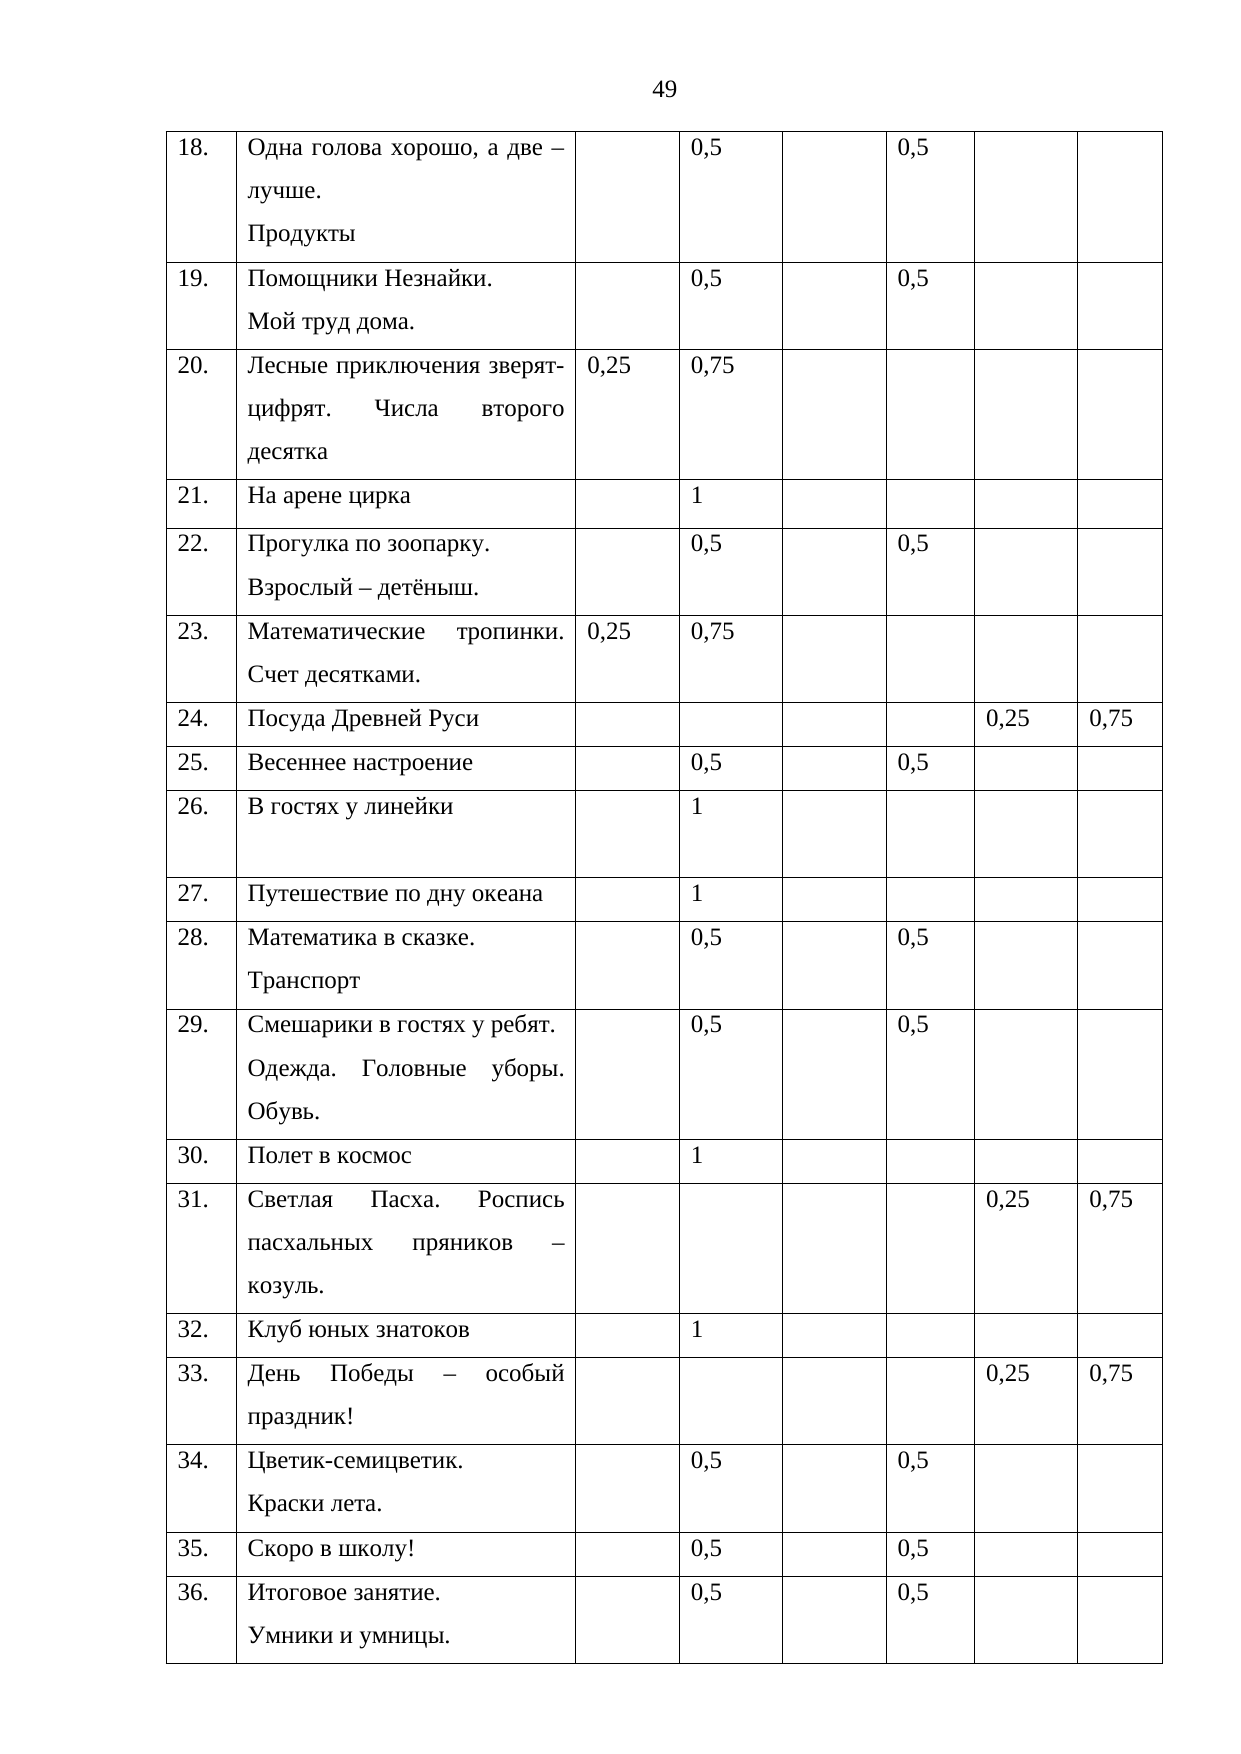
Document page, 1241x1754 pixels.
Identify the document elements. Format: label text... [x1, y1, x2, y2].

table_cell Весеннее настроение [237, 747, 575, 790]
table_cell [783, 878, 886, 921]
table_cell Посуда Древней Руси [237, 703, 575, 746]
table_cell 0,5 [680, 1445, 782, 1532]
table_cell День Победы – особый праздник! [237, 1358, 575, 1444]
table_cell 22. [167, 529, 236, 615]
table_cell [887, 350, 974, 479]
table_cell [975, 1140, 1077, 1183]
table_cell Светлая Пасха. Роспись пасхальных пряников – козуль. [237, 1184, 575, 1313]
table_cell 0,75 [680, 350, 782, 479]
table_cell 0,5 [680, 1577, 782, 1663]
table_cell 1 [680, 878, 782, 921]
table_cell [783, 263, 886, 349]
table_cell Прогулка по зоопарку. Взрослый – детёныш. [237, 529, 575, 615]
table_cell 0,5 [887, 1010, 974, 1139]
table_cell [1078, 132, 1162, 262]
table_cell [887, 878, 974, 921]
table_cell 0,25 [975, 703, 1077, 746]
table_cell [887, 480, 974, 527]
table_cell [576, 1445, 679, 1532]
table_cell [975, 1577, 1077, 1663]
table_cell [1078, 1314, 1162, 1357]
table_cell [1078, 791, 1162, 877]
table_cell [783, 1140, 886, 1183]
table_cell 21. [167, 480, 236, 527]
table_cell 1 [680, 791, 782, 877]
table_cell 24. [167, 703, 236, 746]
table_cell Математические тропинки. Счет десятками. [237, 616, 575, 702]
table_cell [975, 1533, 1077, 1576]
table_cell [975, 529, 1077, 615]
table_cell [576, 480, 679, 527]
table_cell [576, 529, 679, 615]
table_cell 0,5 [680, 132, 782, 262]
table_cell [576, 1140, 679, 1183]
table_cell [576, 263, 679, 349]
table_cell 23. [167, 616, 236, 702]
table_cell 0,5 [887, 132, 974, 262]
table_cell [975, 616, 1077, 702]
table_cell Полет в космос [237, 1140, 575, 1183]
table_cell Цветик-семицветик. Краски лета. [237, 1445, 575, 1532]
table_cell [576, 791, 679, 877]
table_cell [975, 922, 1077, 1008]
table_cell 34. [167, 1445, 236, 1532]
table_cell [783, 1445, 886, 1532]
table_cell [1078, 350, 1162, 479]
table_cell [783, 1358, 886, 1444]
table_cell [576, 703, 679, 746]
table_cell [783, 1314, 886, 1357]
table_cell 0,25 [576, 616, 679, 702]
table_cell [576, 1314, 679, 1357]
table_cell 0,5 [680, 1010, 782, 1139]
table_cell [887, 616, 974, 702]
table_cell 35. [167, 1533, 236, 1576]
table_cell 20. [167, 350, 236, 479]
table_cell [576, 1358, 679, 1444]
table_cell [975, 878, 1077, 921]
table_cell 0,75 [1078, 1358, 1162, 1444]
table_cell [887, 1358, 974, 1444]
table_cell Лесные приключения зверят-цифрят. Числа второго десятка [237, 350, 575, 479]
table_cell 27. [167, 878, 236, 921]
table_cell [783, 132, 886, 262]
table_cell Клуб юных знатоков [237, 1314, 575, 1357]
table_cell 0,5 [680, 922, 782, 1008]
table_cell Математика в сказке. Транспорт [237, 922, 575, 1008]
table_cell [680, 1358, 782, 1444]
table_cell [975, 132, 1077, 262]
table_cell [783, 529, 886, 615]
table_cell Скоро в школу! [237, 1533, 575, 1576]
table_cell 0,5 [887, 922, 974, 1008]
table_cell 31. [167, 1184, 236, 1313]
table_cell В гостях у линейки [237, 791, 575, 877]
table_cell 0,75 [680, 616, 782, 702]
table_cell [887, 1314, 974, 1357]
table_cell [783, 747, 886, 790]
table_cell 0,5 [887, 747, 974, 790]
table_cell [1078, 922, 1162, 1008]
table_cell [680, 703, 782, 746]
table_cell [783, 703, 886, 746]
table_cell [680, 1184, 782, 1313]
table_cell [887, 1184, 974, 1313]
table_cell [975, 1314, 1077, 1357]
table_cell [975, 1445, 1077, 1532]
table_cell 0,5 [680, 747, 782, 790]
table_cell [1078, 480, 1162, 527]
table_cell 0,25 [975, 1184, 1077, 1313]
table_cell [783, 922, 886, 1008]
table_cell 32. [167, 1314, 236, 1357]
table_cell 25. [167, 747, 236, 790]
table_cell [576, 878, 679, 921]
table_cell [783, 1010, 886, 1139]
table_cell 0,25 [576, 350, 679, 479]
table_cell 29. [167, 1010, 236, 1139]
table_cell 18. [167, 132, 236, 262]
table_cell [576, 1184, 679, 1313]
table_cell Помощники Незнайки. Мой труд дома. [237, 263, 575, 349]
table_cell 0,75 [1078, 1184, 1162, 1313]
table_cell [1078, 1140, 1162, 1183]
table_cell [576, 132, 679, 262]
table_cell 0,5 [887, 1577, 974, 1663]
table_cell 1 [680, 480, 782, 527]
table_cell 0,5 [680, 1533, 782, 1576]
table_cell [783, 1533, 886, 1576]
table_cell 0,5 [887, 529, 974, 615]
table_cell [576, 1577, 679, 1663]
table_cell 0,5 [887, 1533, 974, 1576]
table_cell [783, 480, 886, 527]
table_cell [576, 1010, 679, 1139]
table_cell [1078, 1445, 1162, 1532]
table_cell Итоговое занятие. Умники и умницы. [237, 1577, 575, 1663]
table_cell [1078, 616, 1162, 702]
table_cell 19. [167, 263, 236, 349]
table_cell На арене цирка [237, 480, 575, 527]
table_cell 0,5 [680, 263, 782, 349]
table_cell [975, 1010, 1077, 1139]
table_cell 30. [167, 1140, 236, 1183]
table_cell Одна голова хорошо, а две – лучше. Продукты [237, 132, 575, 262]
table_cell 26. [167, 791, 236, 877]
table_cell [783, 1577, 886, 1663]
table_cell [1078, 1010, 1162, 1139]
table_cell [975, 480, 1077, 527]
table_cell [1078, 1533, 1162, 1576]
table_cell 0,5 [887, 1445, 974, 1532]
table_cell [887, 703, 974, 746]
table_cell [576, 747, 679, 790]
table_cell 0,75 [1078, 703, 1162, 746]
table_cell Путешествие по дну океана [237, 878, 575, 921]
table_cell [887, 1140, 974, 1183]
table_cell [783, 350, 886, 479]
table_cell [576, 1533, 679, 1576]
table_cell Смешарики в гостях у ребят. Одежда. Головные уборы. Обувь. [237, 1010, 575, 1139]
table_cell [887, 791, 974, 877]
table_cell 0,25 [975, 1358, 1077, 1444]
table_cell 36. [167, 1577, 236, 1663]
table_cell [975, 747, 1077, 790]
table_cell [975, 350, 1077, 479]
table_cell [975, 263, 1077, 349]
table_cell [1078, 529, 1162, 615]
table_cell 0,5 [680, 529, 782, 615]
table_cell [783, 1184, 886, 1313]
table_cell 28. [167, 922, 236, 1008]
table_cell 0,5 [887, 263, 974, 349]
table_cell [1078, 263, 1162, 349]
table_cell [1078, 747, 1162, 790]
table_cell 1 [680, 1314, 782, 1357]
table_cell [783, 791, 886, 877]
table_cell 33. [167, 1358, 236, 1444]
table_cell [1078, 878, 1162, 921]
table_cell [783, 616, 886, 702]
table_cell [576, 922, 679, 1008]
table_cell [975, 791, 1077, 877]
table_cell 1 [680, 1140, 782, 1183]
table_cell [1078, 1577, 1162, 1663]
